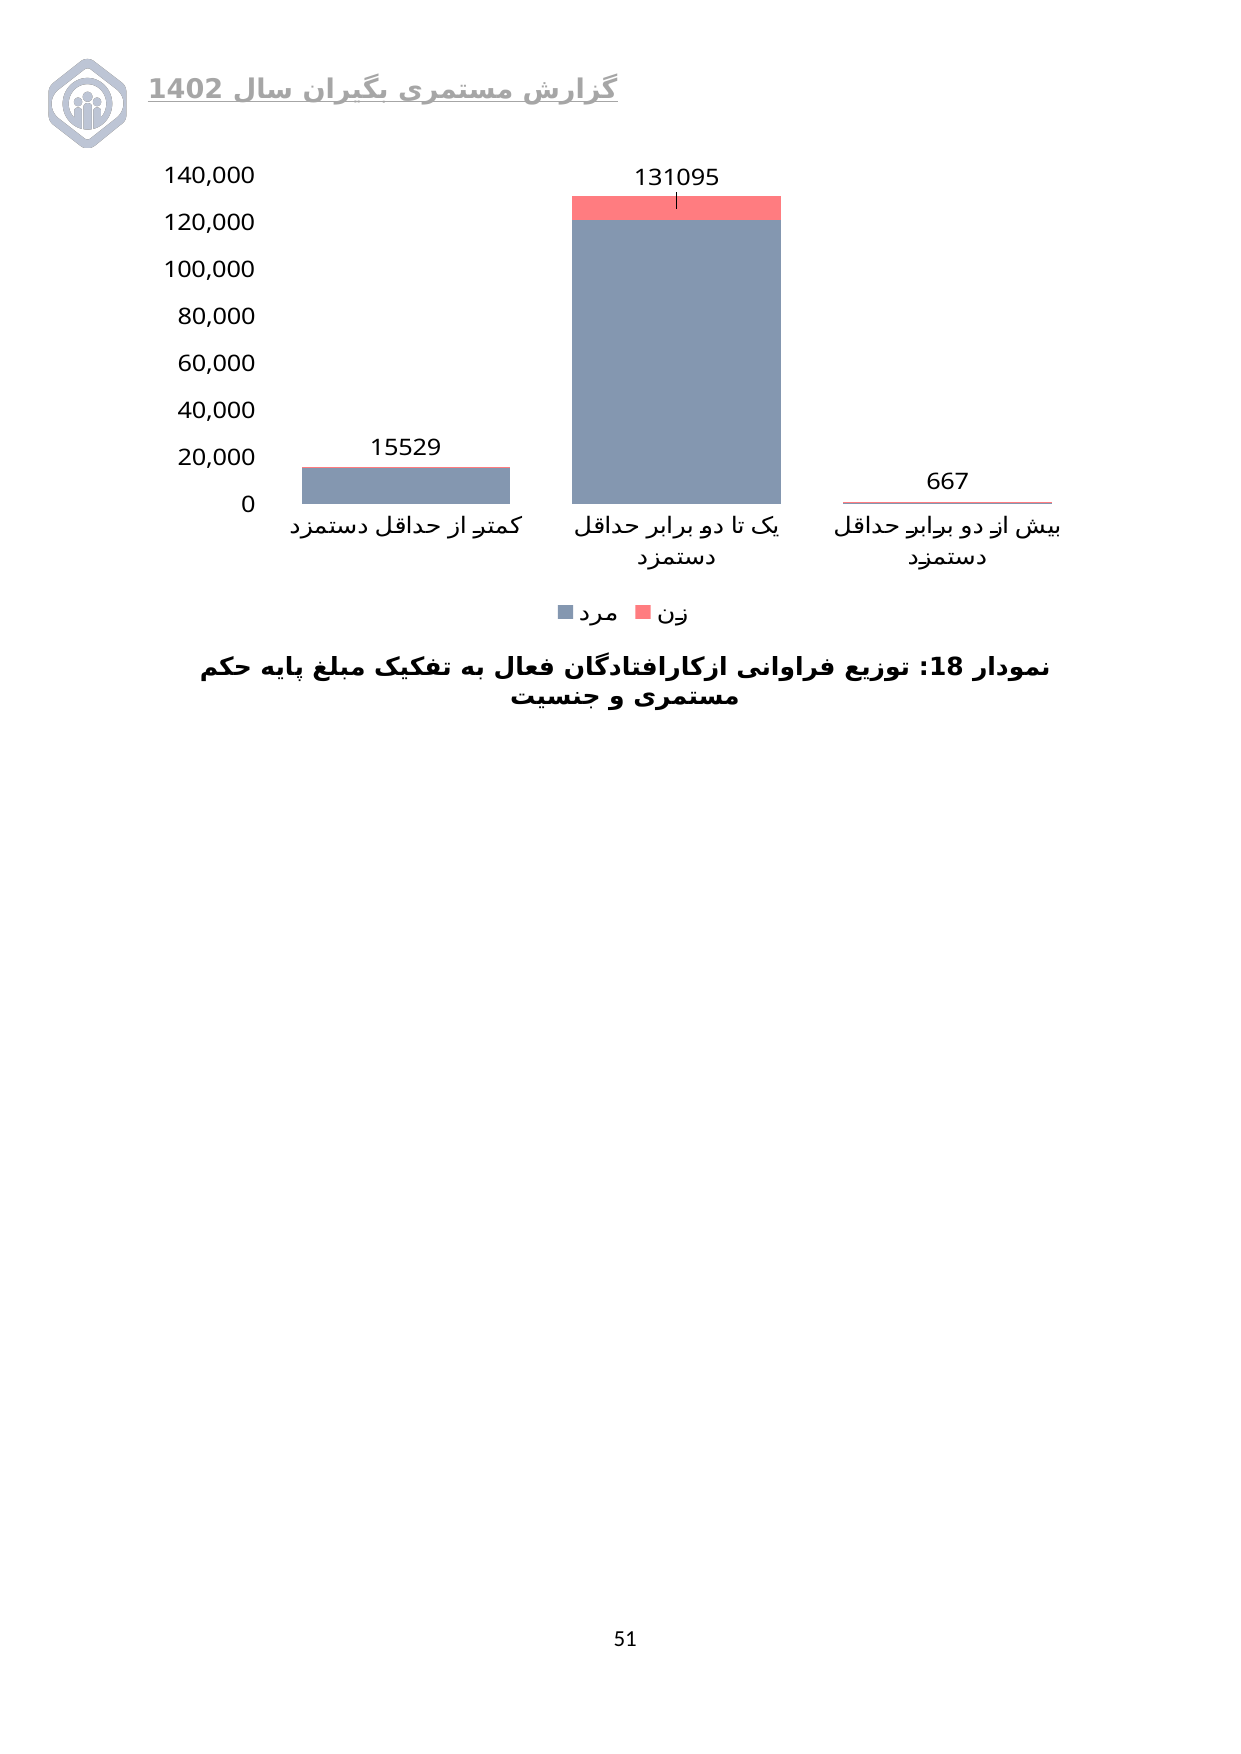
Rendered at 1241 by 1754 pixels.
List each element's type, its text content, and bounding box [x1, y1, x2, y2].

subtitle نمودار 18: توزیع فراوانی ازکارافتادگان فعال به تفکیک مبلغ پایه حکم مستمری و جنسیت [148, 652, 1102, 710]
